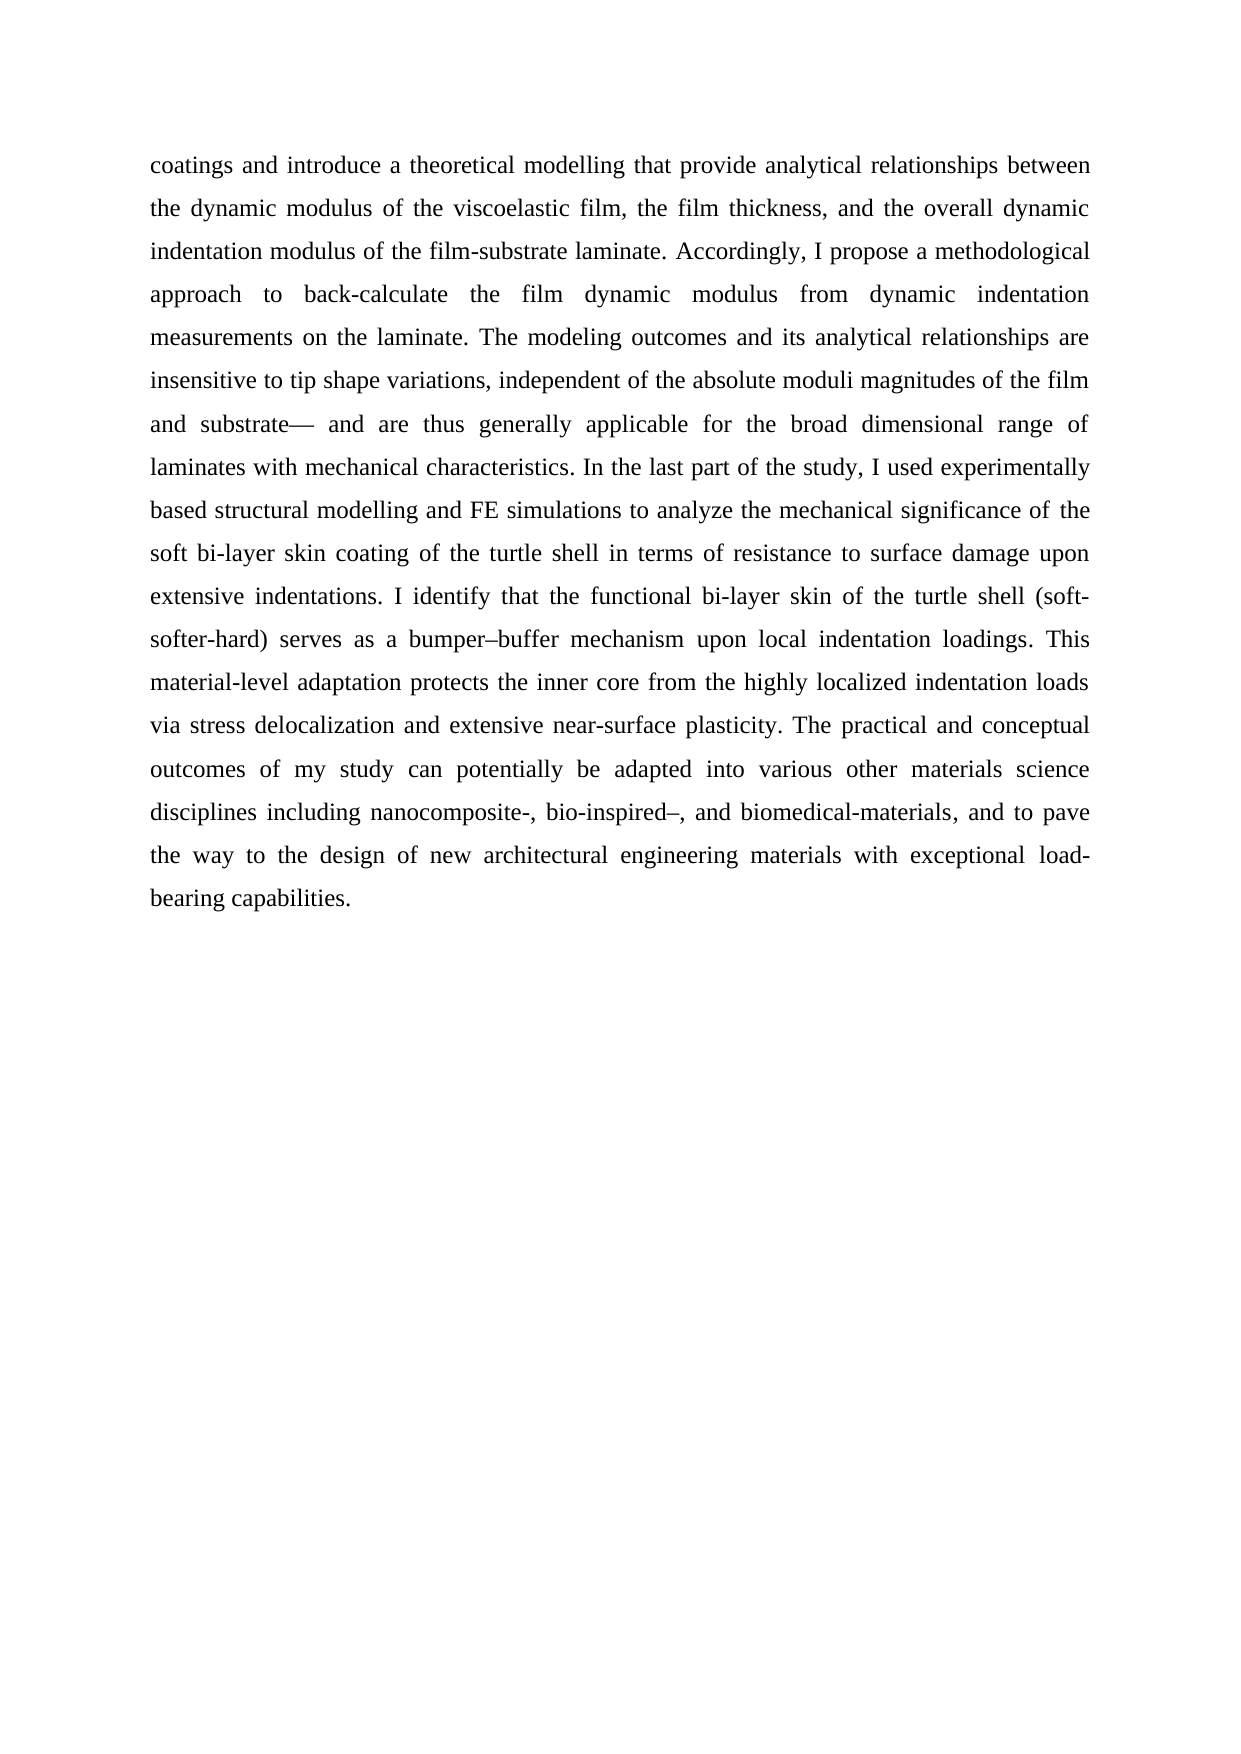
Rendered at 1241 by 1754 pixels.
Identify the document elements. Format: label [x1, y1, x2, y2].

text [150, 150, 1090, 912]
